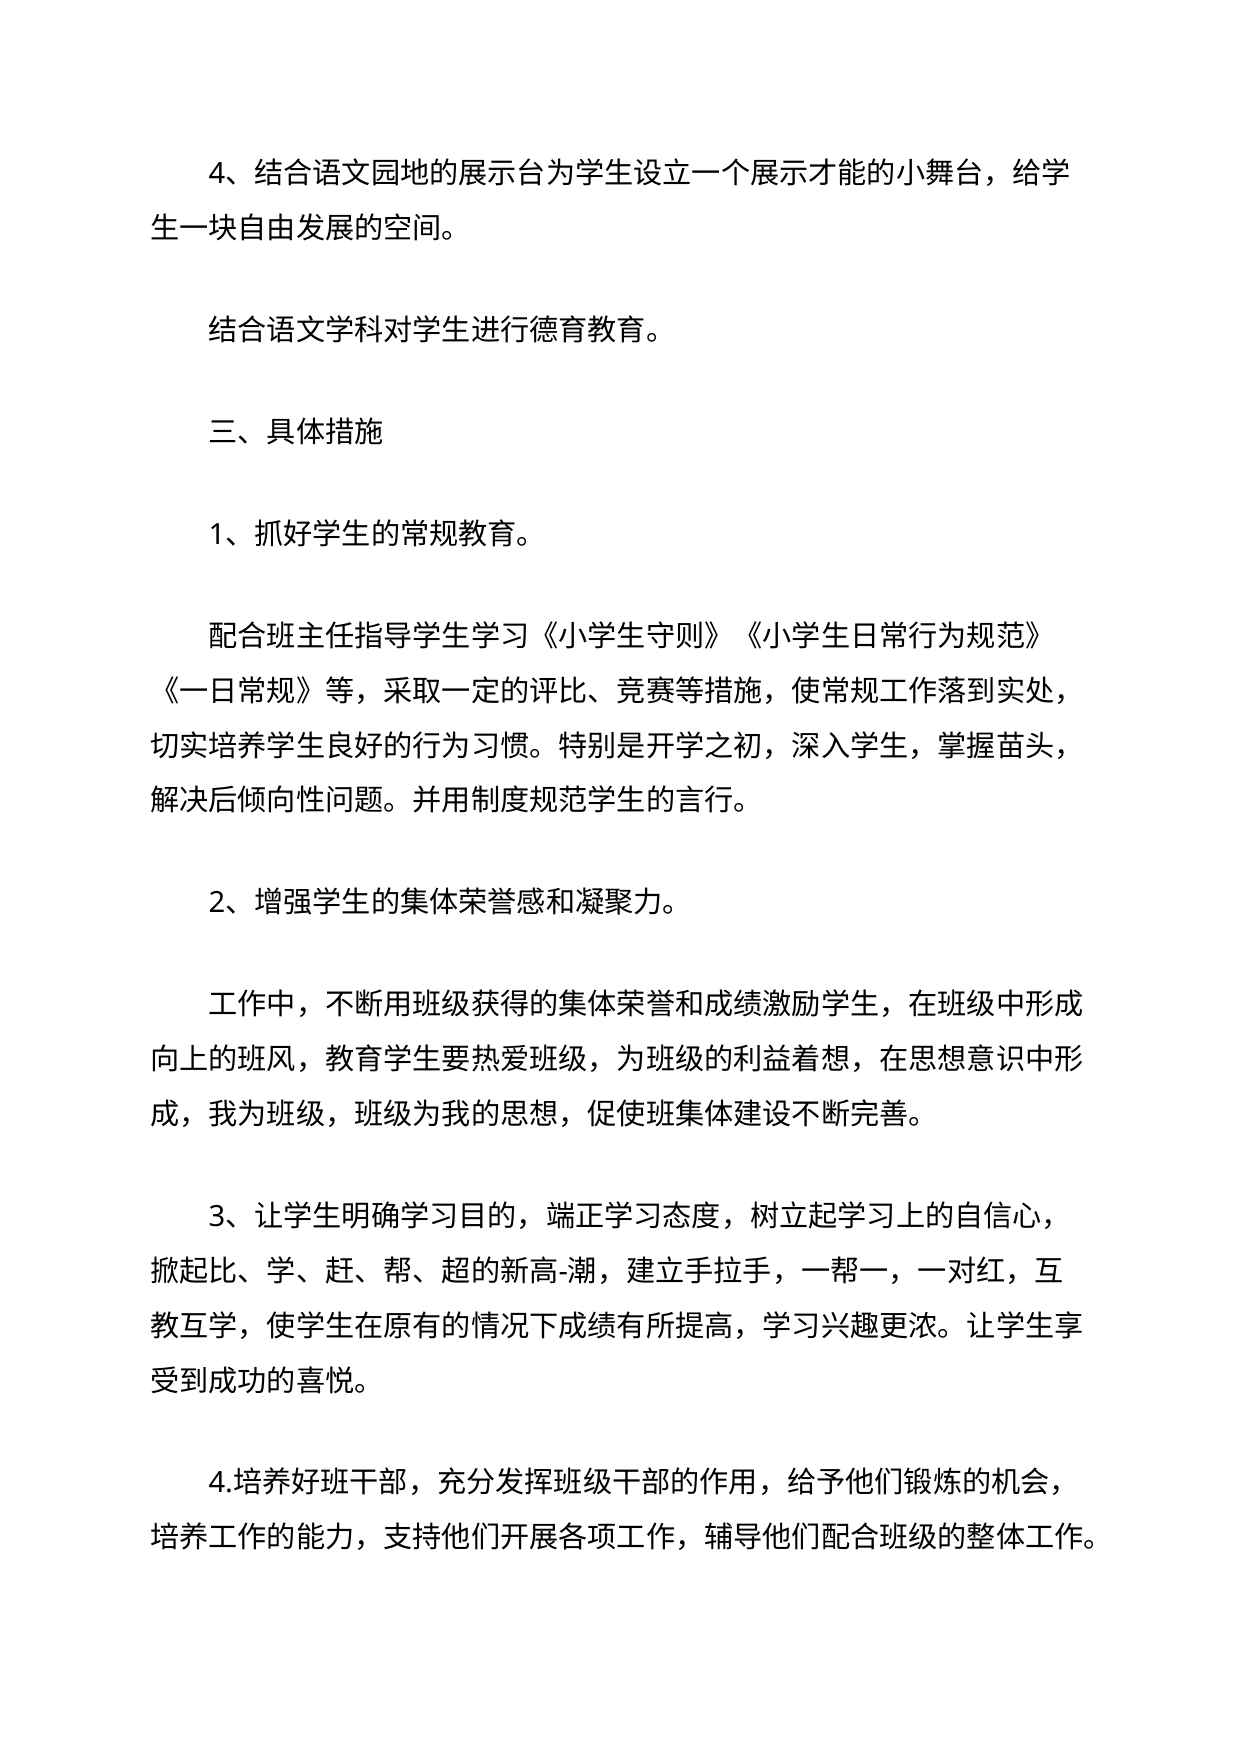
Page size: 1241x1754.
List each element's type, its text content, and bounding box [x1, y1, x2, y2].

text 配合班主任指导学生学习《小学生守则》《小学生日常行为规范》《一日常规》等，采取一定的评比、竞赛等措施，使常规工作落到实处，切实培养学生良好的行为习惯。特别是开学之初，深入学生，掌握苗头，解决后倾向性问题。并用制度规范学生的言行。 [150, 612, 1090, 819]
text 工作中，不断用班级获得的集体荣誉和成绩激励学生，在班级中形成向上的班风，教育学生要热爱班级，为班级的利益着想，在思想意识中形成，我为班级，班级为我的思想，促使班集体建设不断完善。 [150, 981, 1090, 1133]
text 1、抓好学生的常规教育。 [150, 510, 1090, 553]
text 三、具体措施 [150, 408, 1090, 451]
text 2、增强学生的集体荣誉感和凝聚力。 [150, 879, 1090, 921]
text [150, 1459, 1090, 1556]
text 结合语文学科对学生进行德育教育。 [150, 307, 1090, 349]
text 4、结合语文园地的展示台为学生设立一个展示才能的小舞台，给学生一块自由发展的空间。 [150, 150, 1090, 247]
text 3、让学生明确学习目的，端正学习态度，树立起学习上的自信心，掀起比、学、赶、帮、超的新高-潮，建立手拉手，一帮一，一对红，互教互学，使学生在原有的情况下成绩有所提高，学习兴趣更浓。让学生享受到成功的喜悦。 [150, 1192, 1090, 1399]
